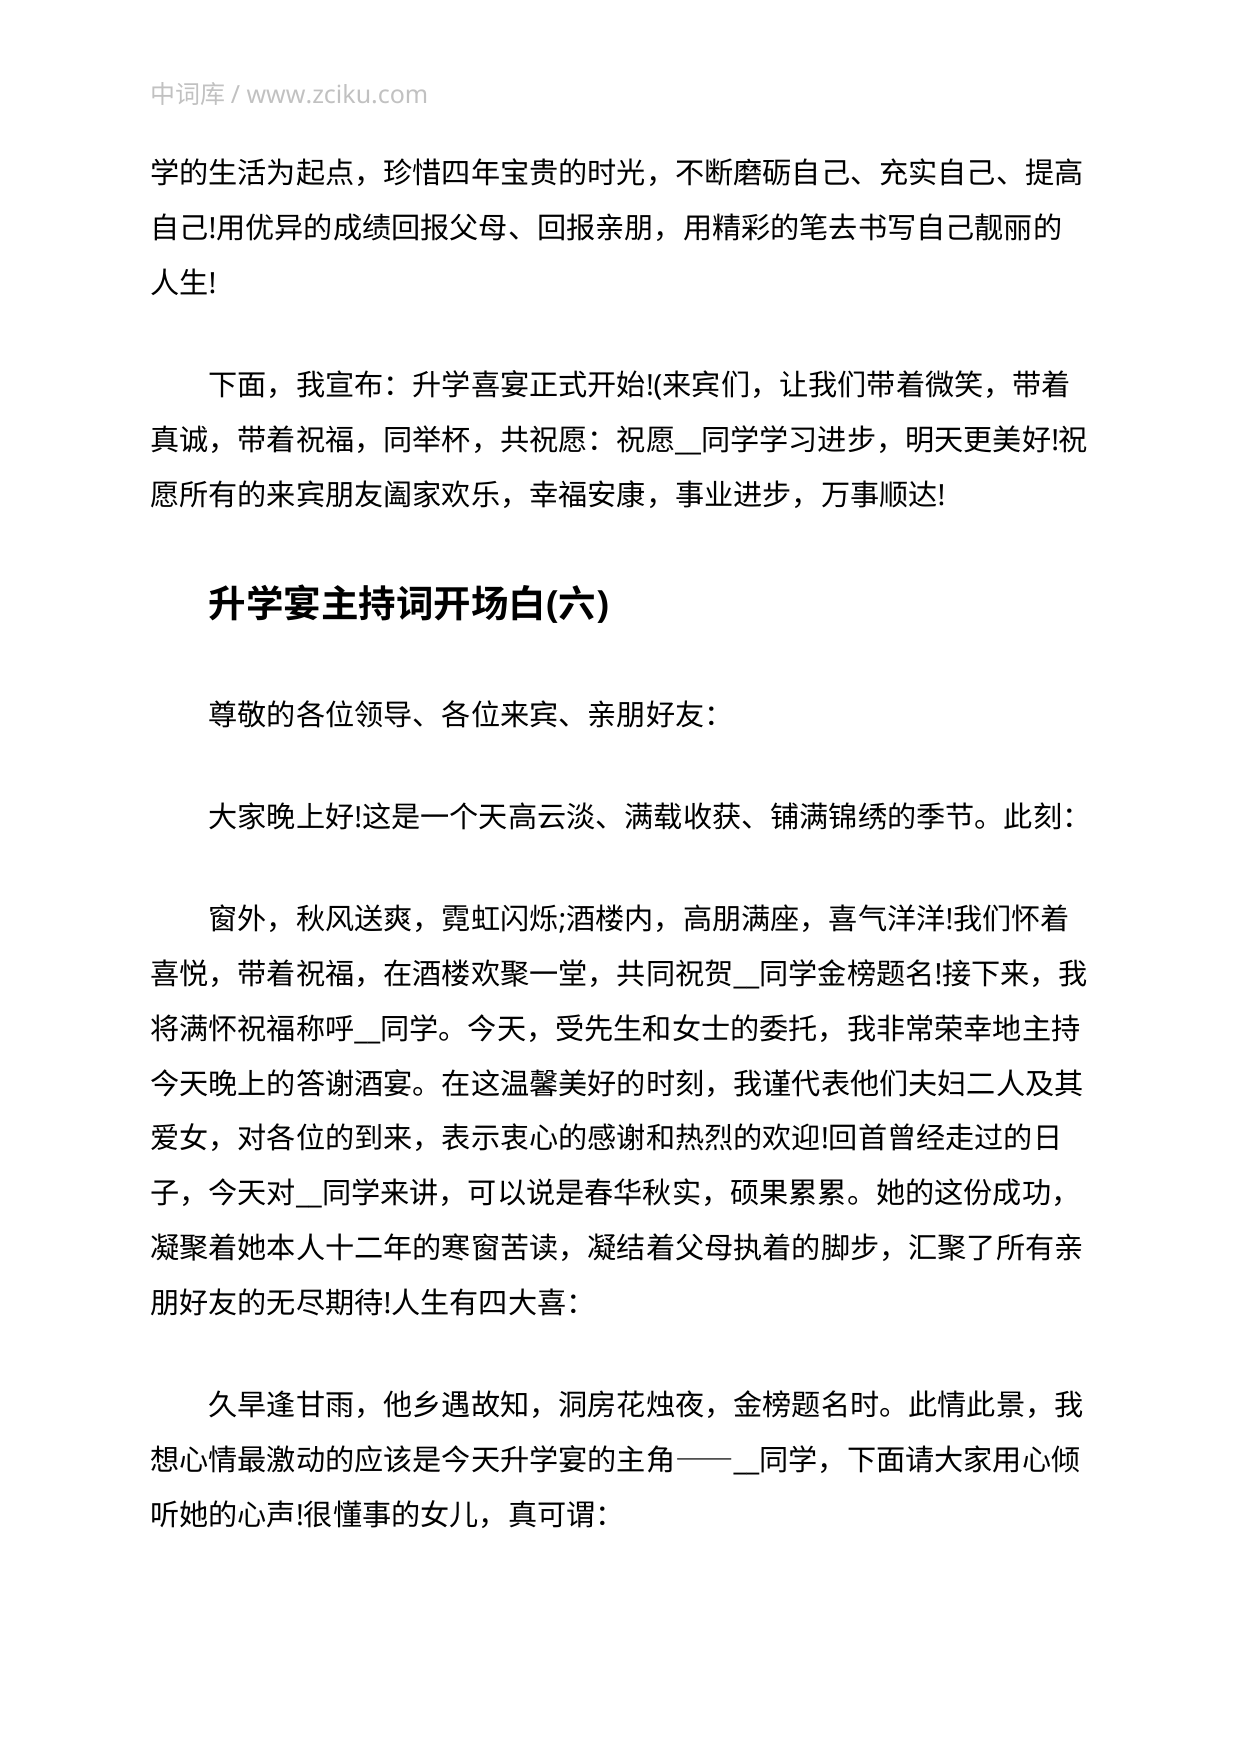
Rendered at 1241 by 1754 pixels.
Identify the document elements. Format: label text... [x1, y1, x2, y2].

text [150, 150, 1090, 302]
text 升学宴主持词开场白(六) [150, 574, 1090, 628]
text 大家晚上好!这是一个天高云淡、满载收获、铺满锦绣的季节。此刻： [150, 793, 1090, 836]
text 久旱逢甘雨，他乡遇故知，洞房花烛夜，金榜题名时。此情此景，我想心情最激动的应该是今天升学宴的主角——__同学，下面请大家用心倾听她的心声!很懂事的女儿，真可谓： [150, 1382, 1090, 1534]
text 尊敬的各位领导、各位来宾、亲朋好友： [150, 691, 1090, 734]
text 下面，我宣布：升学喜宴正式开始!(来宾们，让我们带着微笑，带着真诚，带着祝福，同举杯，共祝愿：祝愿__同学学习进步，明天更美好!祝愿所有的来宾朋友阖家欢乐，幸福安康，事业进步，万事顺达! [150, 362, 1090, 514]
text 窗外，秋风送爽，霓虹闪烁;酒楼内，高朋满座，喜气洋洋!我们怀着喜悦，带着祝福，在酒楼欢聚一堂，共同祝贺__同学金榜题名!接下来，我将满怀祝福称呼__同学。今天，受先生和女士的委托，我非常荣幸地主持今天晚上的答谢酒宴。在这温馨美好的时刻，我谨代表他们夫妇二人及其爱女，对各位的到来，表示衷心的感谢和热烈的欢迎!回首曾经走过的日子，今天对__同学来讲，可以说是春华秋实，硕果累累。她的这份成功，凝聚着她本人十二年的寒窗苦读，凝结着父母执着的脚步，汇聚了所有亲朋好友的无尽期待!人生有四大喜： [150, 895, 1090, 1322]
